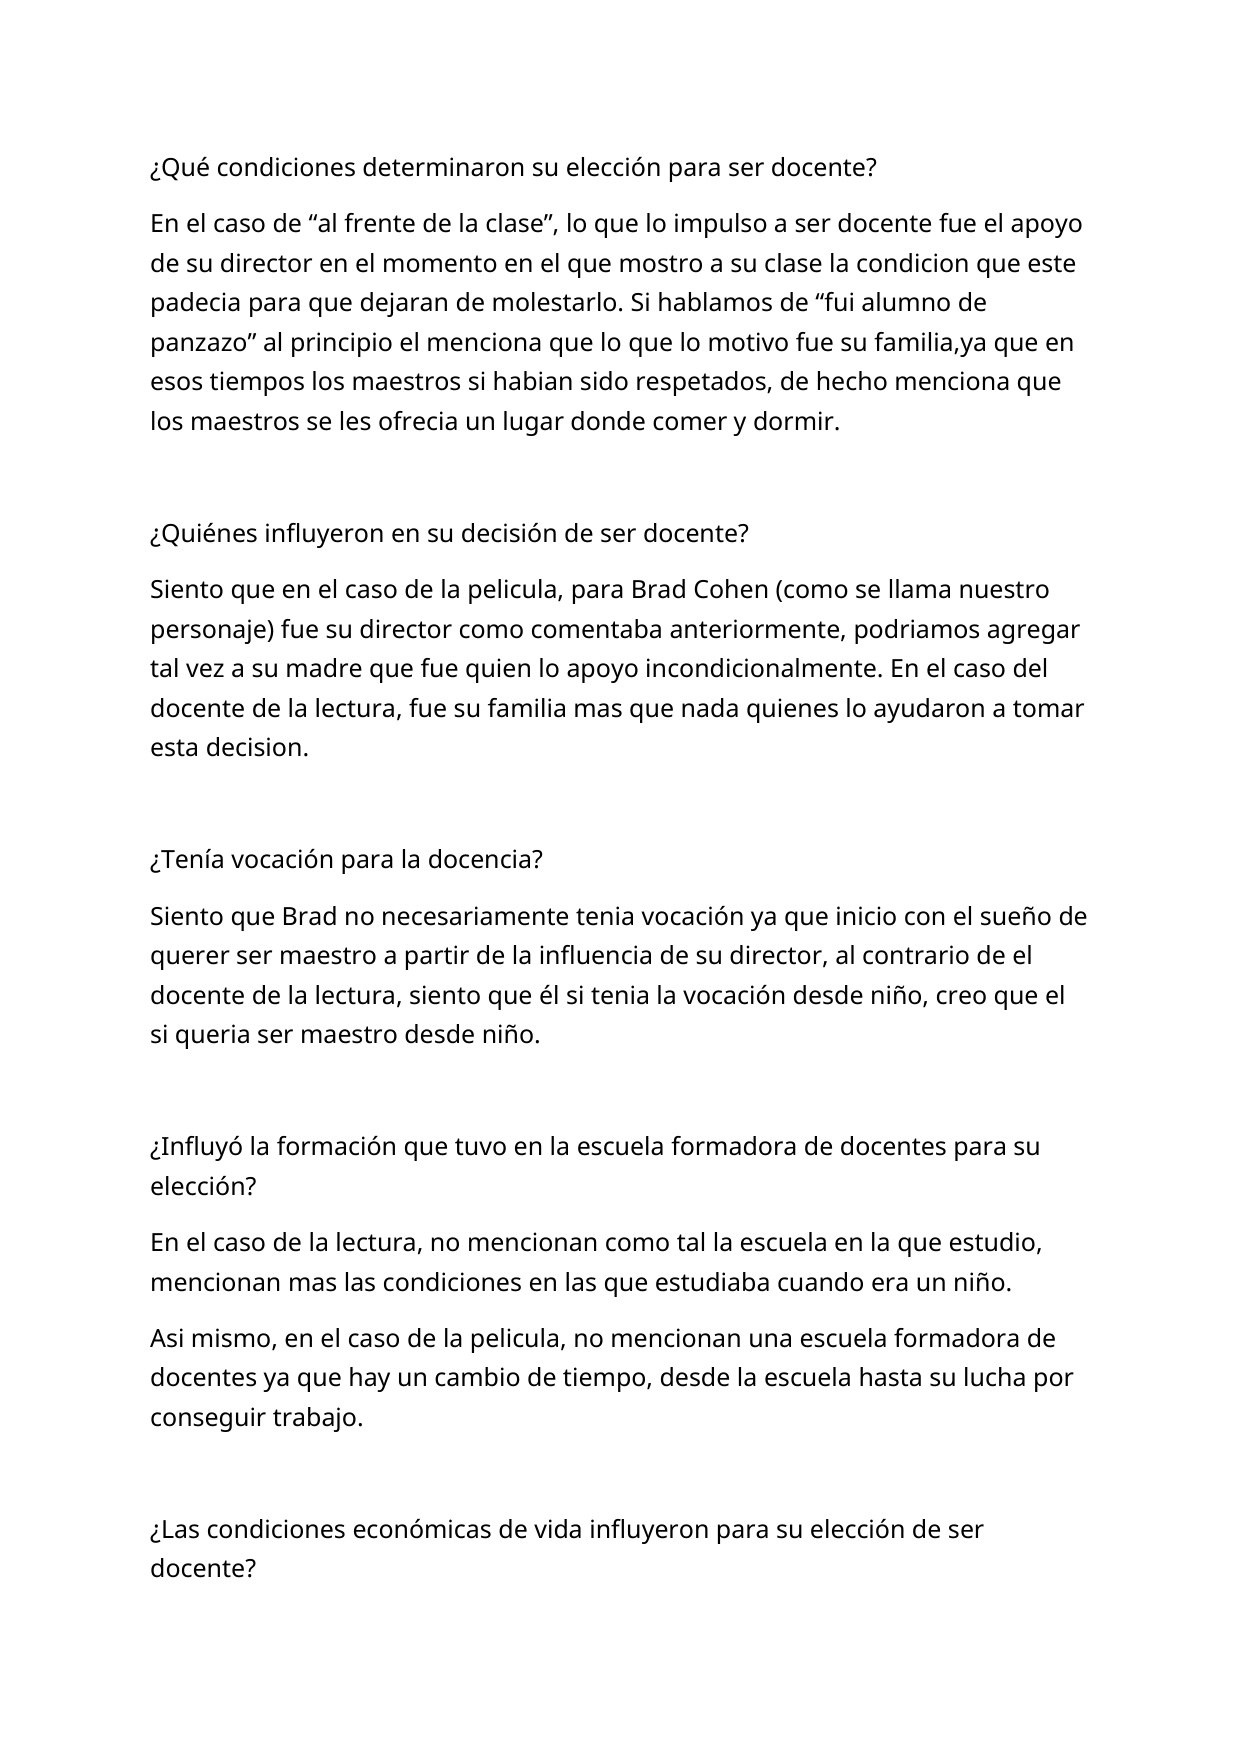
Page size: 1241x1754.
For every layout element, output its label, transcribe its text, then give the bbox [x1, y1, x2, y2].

text En el caso de “al frente de la clase”, lo que lo impulso a ser docente fue el apoyo de su director en el momento en el que mostro a su clase la condicion que este padecia para que dejaran de molestarlo. Si hablamos de “fui alumno de panzazo” al principio el menciona que lo que lo motivo fue su familia,ya que en esos tiempos los maestros si habian sido respetados, de hecho menciona que los maestros se les ofrecia un lugar donde comer y dormir. [150, 206, 1090, 438]
text En el caso de la lectura, no mencionan como tal la escuela en la que estudio, mencionan mas las condiciones en las que estudiaba cuando era un niño. [150, 1225, 1090, 1298]
text ¿Las condiciones económicas de vida influyeron para su elección de ser docente? [150, 1512, 1090, 1585]
text ¿Qué condiciones determinaron su elección para ser docente? [150, 150, 1090, 184]
text Siento que en el caso de la pelicula, para Brad Cohen (como se llama nuestro personaje) fue su director como comentaba anteriormente, podriamos agregar tal vez a su madre que fue quien lo apoyo incondicionalmente. En el caso del docente de la lectura, fue su familia mas que nada quienes lo ayudaron a tomar esta decision. [150, 572, 1090, 764]
text Asi mismo, en el caso de la pelicula, no mencionan una escuela formadora de docentes ya que hay un cambio de tiempo, desde la escuela hasta su lucha por conseguir trabajo. [150, 1320, 1090, 1433]
text ¿Tenía vocación para la docencia? [150, 842, 1090, 876]
text ¿Quiénes influyeron en su decisión de ser docente? [150, 516, 1090, 550]
text Siento que Brad no necesariamente tenia vocación ya que inicio con el sueño de querer ser maestro a partir de la influencia de su director, al contrario de el docente de la lectura, siento que él si tenia la vocación desde niño, creo que el si queria ser maestro desde niño. [150, 898, 1090, 1051]
text ¿Influyó la formación que tuvo en la escuela formadora de docentes para su elección? [150, 1129, 1090, 1203]
